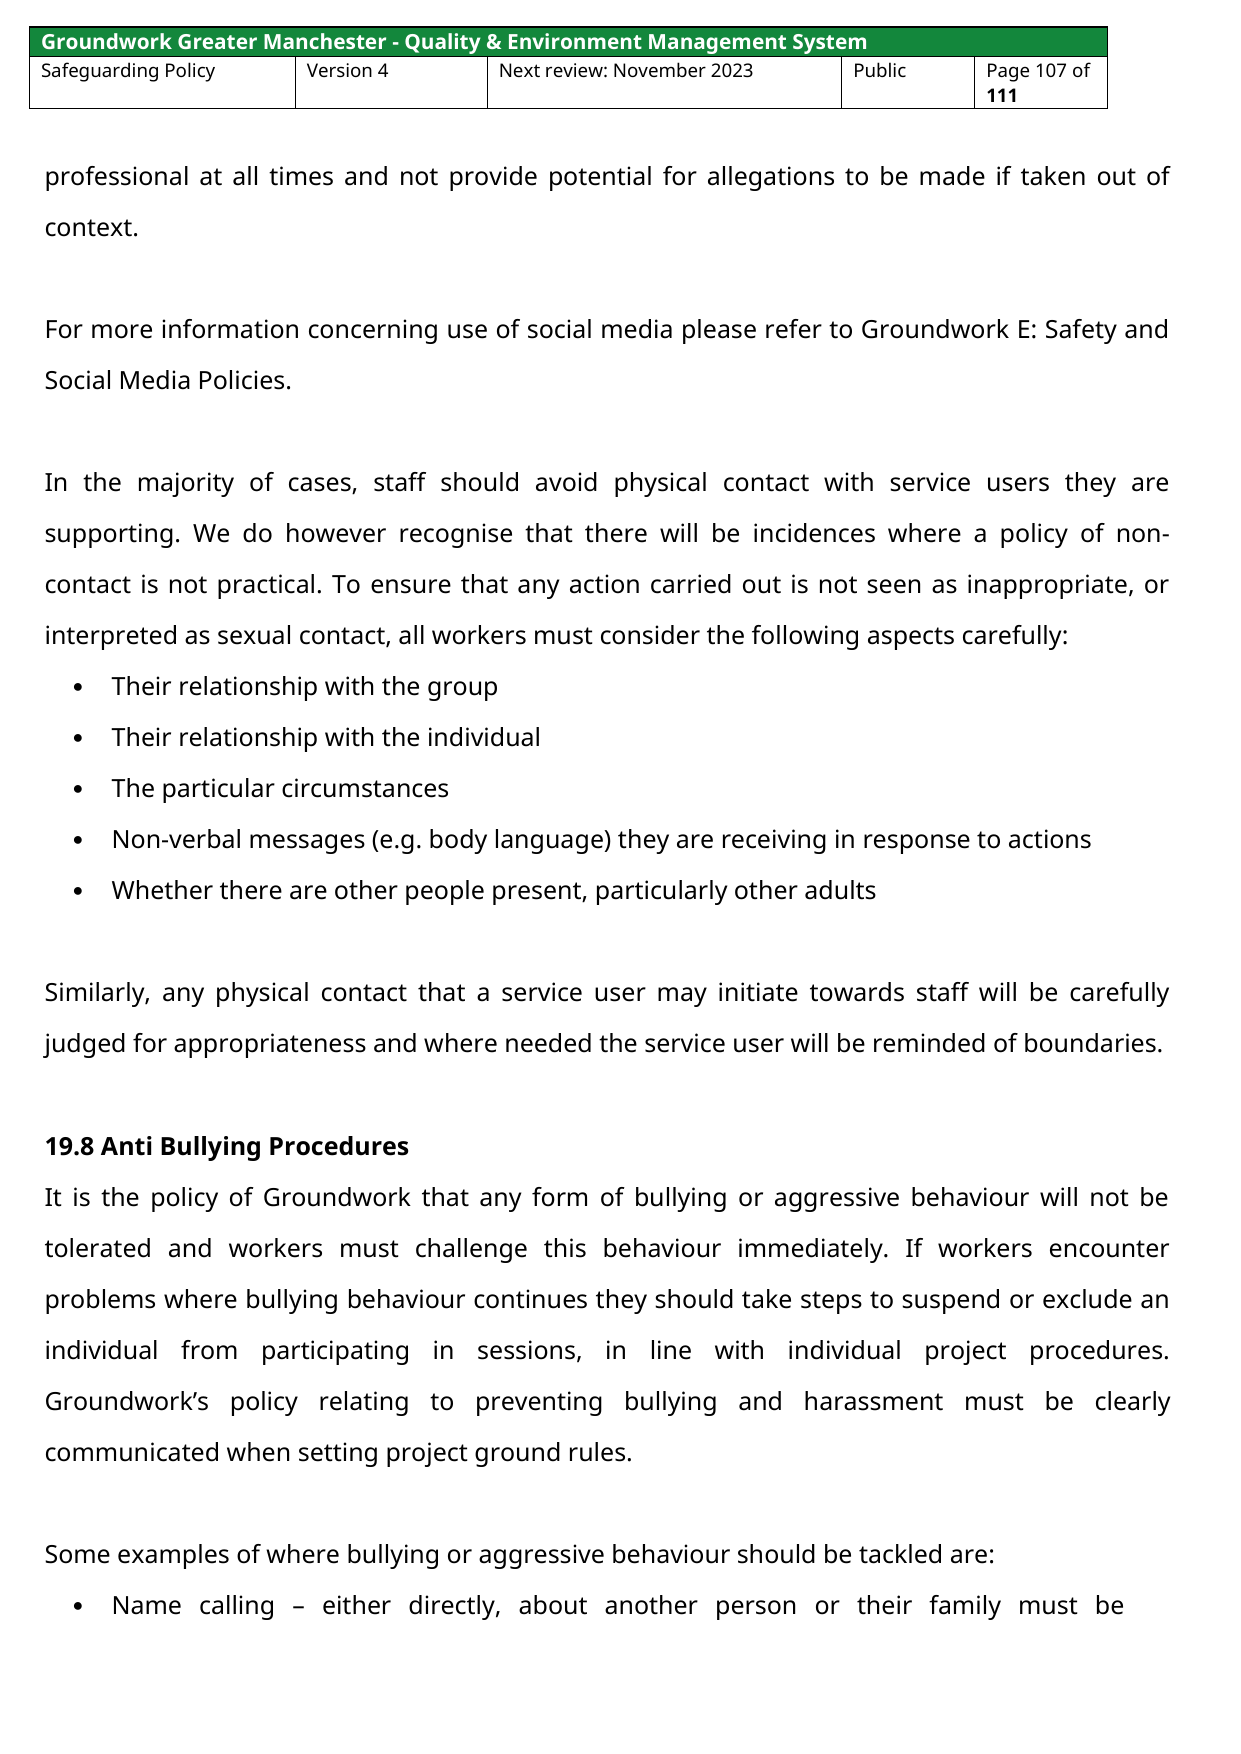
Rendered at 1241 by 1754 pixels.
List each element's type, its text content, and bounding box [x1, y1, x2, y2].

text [44, 158, 1171, 243]
text In the majority of cases, staff should avoid physical contact with service users they are supporting. We do however recognise that there will be incidences where a policy of non-contact is not practical. To ensure that any action carried out is not seen as inappropriate, or interpreted as sexual contact, all workers must consider the following aspects carefully: [44, 464, 1171, 652]
text It is the policy of Groundwork that any form of bullying or aggressive behaviour will not be tolerated and workers must challenge this behaviour immediately. If workers encounter problems where bullying behaviour continues they should take steps to suspend or exclude an individual from participating in sessions, in line with individual project procedures. Groundwork’s policy relating to preventing bullying and harassment must be clearly communicated when setting project ground rules. [44, 1179, 1171, 1468]
text 19.8 Anti Bullying Procedures [44, 1128, 1171, 1162]
text Similarly, any physical contact that a service user may initiate towards staff will be carefully judged for appropriateness and where needed the service user will be reminded of boundaries. [44, 975, 1171, 1060]
text Some examples of where bullying or aggressive behaviour should be tackled are: [44, 1536, 1171, 1571]
list Non-verbal messages (e.g. body language) they are receiving in response to actions [74, 822, 1125, 856]
list Whether there are other people present, particularly other adults [74, 873, 1125, 907]
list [74, 1587, 1125, 1622]
text For more information concerning use of social media please refer to Groundwork E: Safety and Social Media Policies. [44, 311, 1171, 397]
list Their relationship with the individual [74, 720, 1125, 754]
list Their relationship with the group [74, 669, 1125, 703]
list The particular circumstances [74, 771, 1125, 805]
